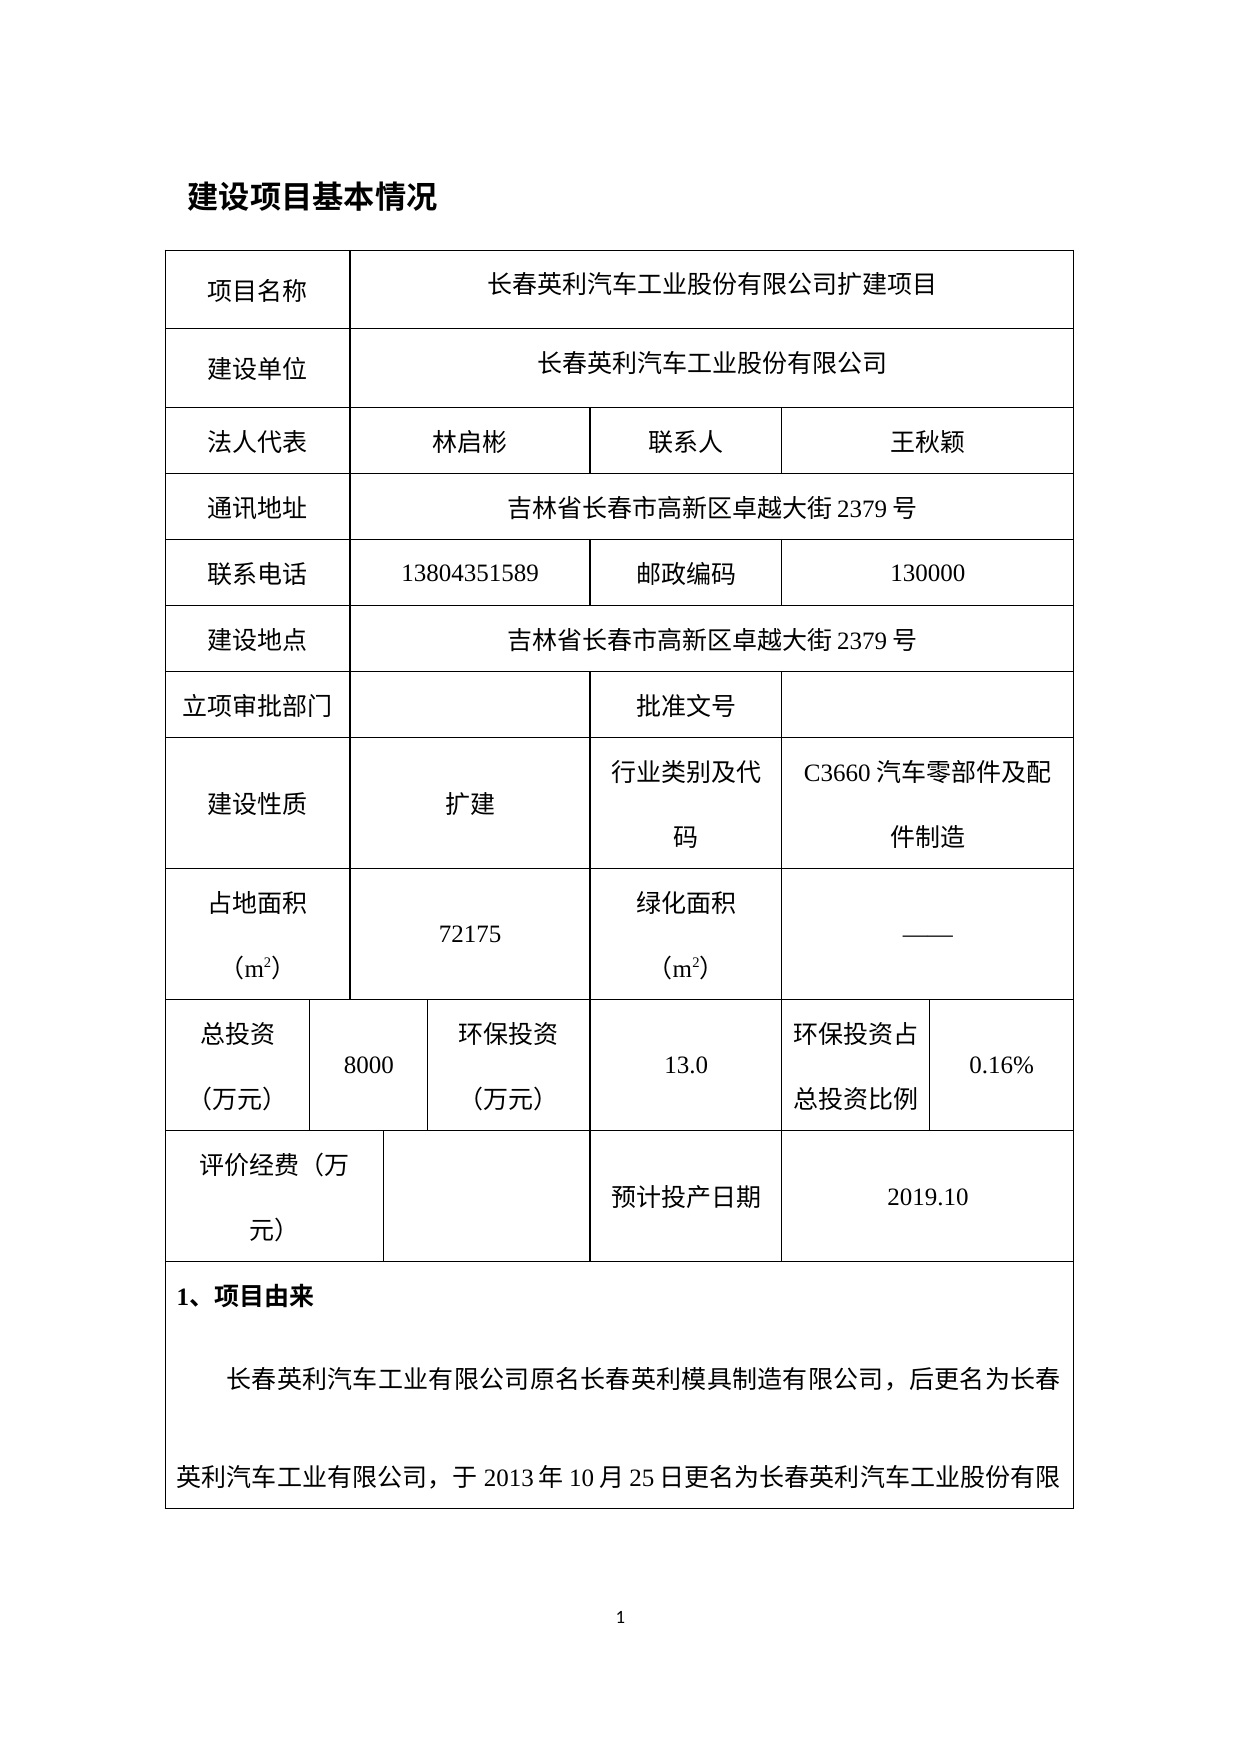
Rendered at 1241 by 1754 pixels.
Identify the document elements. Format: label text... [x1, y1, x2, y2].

table_cell —— [782, 869, 1073, 999]
table_cell 王秋颖 [782, 408, 1073, 473]
table_cell 13804351589 [351, 540, 589, 605]
table_cell 预计投产日期 [591, 1131, 781, 1261]
table_cell 130000 [782, 540, 1073, 605]
text 建设项目基本情况 [187, 162, 1053, 227]
table_cell 通讯地址 [166, 474, 349, 539]
table_cell 建设单位 [166, 329, 349, 407]
table_header 长春英利汽车工业股份有限公司扩建项目 [351, 251, 1073, 328]
table_cell 联系电话 [166, 540, 349, 605]
table_cell 环保投资占总投资比例 [782, 1000, 929, 1130]
table_cell 绿化面积（m2） [591, 869, 781, 999]
table_cell 总投资 （万元） [166, 1000, 309, 1130]
table_cell 13.0 [591, 1000, 781, 1130]
table_cell 2019.10 [782, 1131, 1073, 1261]
table_cell 环保投资 （万元） [428, 1000, 589, 1130]
table_cell 建设性质 [166, 738, 349, 868]
table_cell 联系人 [591, 408, 781, 473]
table_cell 占地面积（m2） [166, 869, 349, 999]
table_cell 扩建 [351, 738, 589, 868]
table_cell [166, 1262, 1073, 1508]
table_cell 长春英利汽车工业股份有限公司 [351, 329, 1073, 407]
table_cell 批准文号 [591, 672, 781, 737]
table_cell 建设地点 [166, 606, 349, 671]
table_cell 法人代表 [166, 408, 349, 473]
table_header 项目名称 [166, 251, 349, 328]
table_cell [384, 1131, 589, 1261]
table_cell [782, 672, 1073, 737]
table_cell 吉林省长春市高新区卓越大街2379号 [351, 474, 1073, 539]
table_cell C3660 汽车零部件及配件制造 [782, 738, 1073, 868]
table_cell 林启彬 [351, 408, 589, 473]
table_cell 评价经费（万元） [166, 1131, 383, 1261]
table_cell 72175 [351, 869, 589, 999]
table_cell [351, 672, 589, 737]
table_cell 行业类别及代码 [591, 738, 781, 868]
table_cell 邮政编码 [591, 540, 781, 605]
table_cell 0.16% [930, 1000, 1073, 1130]
table_cell 吉林省长春市高新区卓越大街2379号 [351, 606, 1073, 671]
table_cell 8000 [310, 1000, 427, 1130]
table_cell 立项审批部门 [166, 672, 349, 737]
